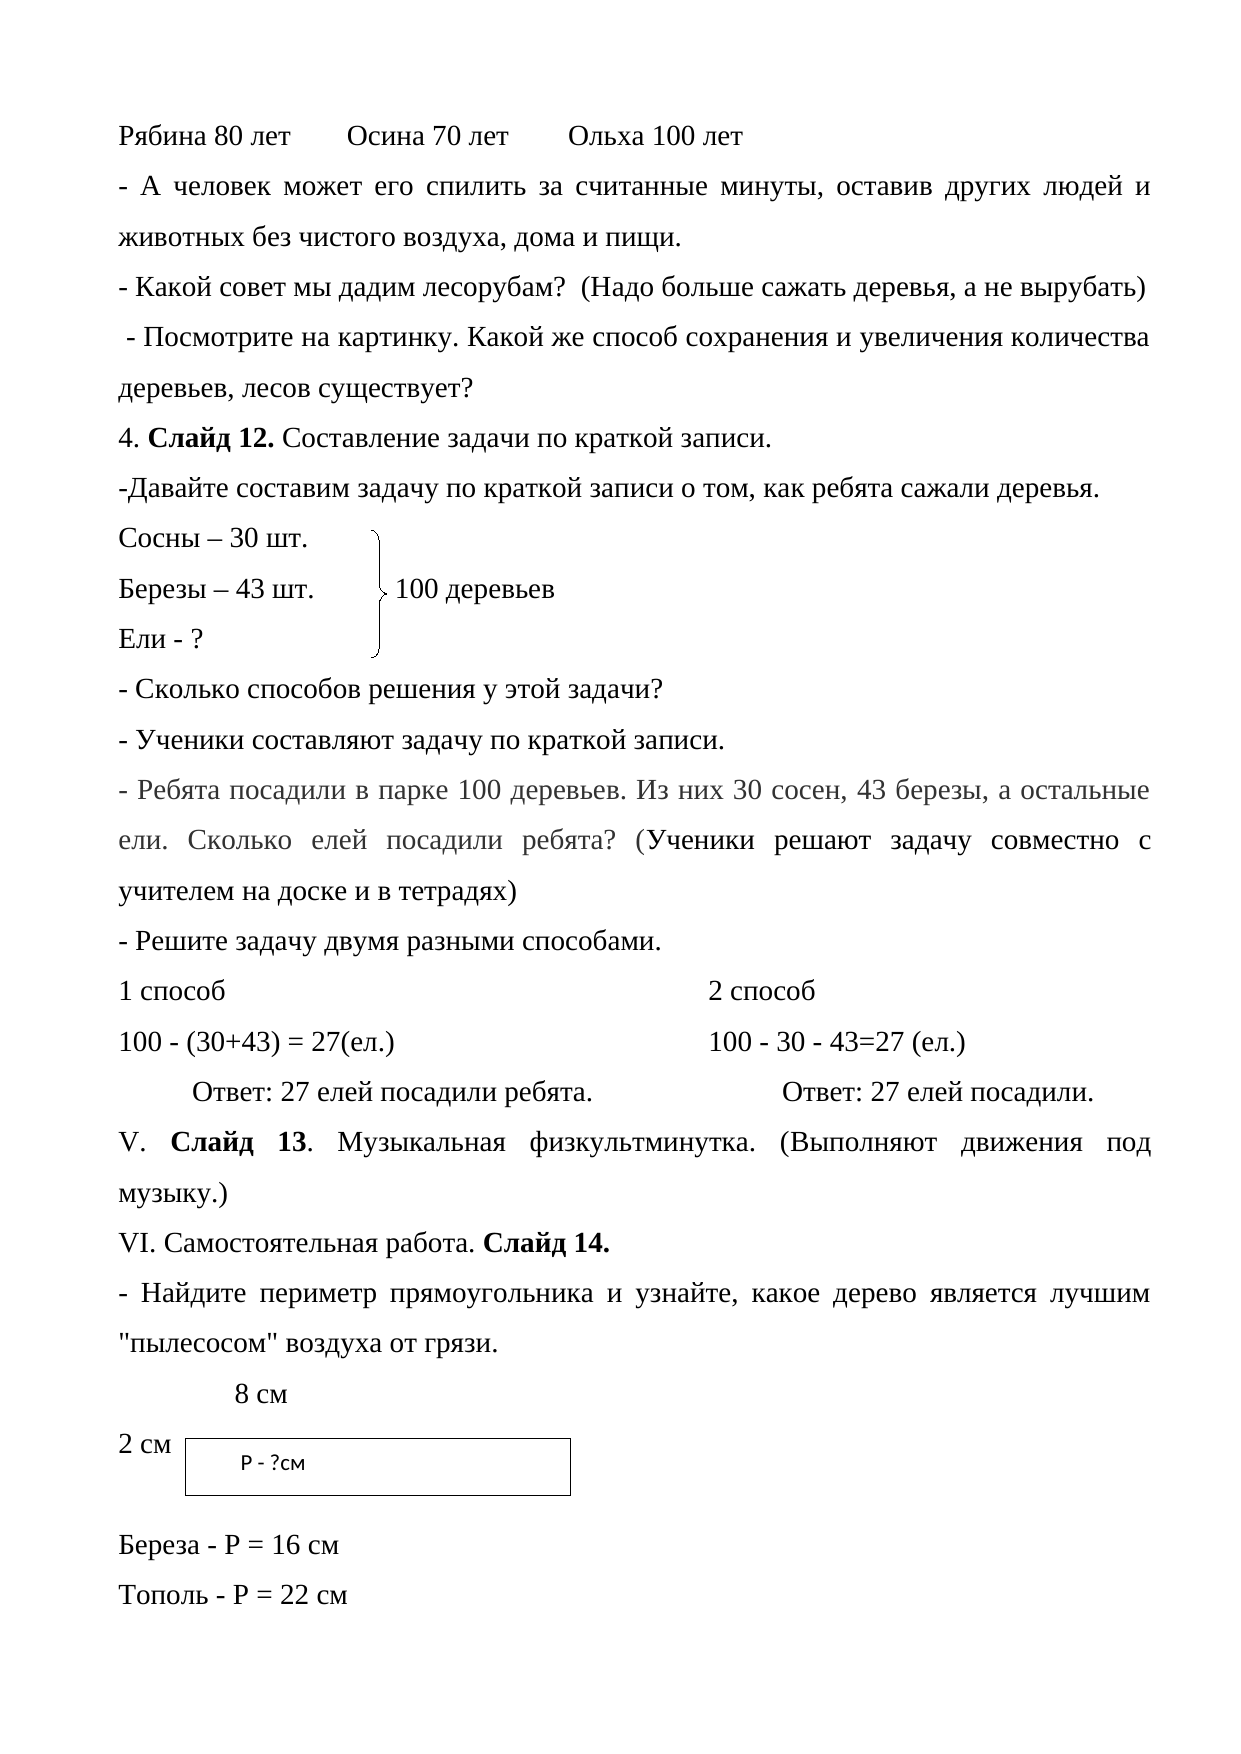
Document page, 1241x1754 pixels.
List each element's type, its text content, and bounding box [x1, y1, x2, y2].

text Березы – 43 шт. 100 деревьев [118, 571, 1152, 604]
text 8 см [118, 1376, 1152, 1409]
text V. Слайд 13. Музыкальная физкультминутка. (Выполняют движения под музыку.) [118, 1124, 1152, 1208]
text - А человек может его спилить за считанные минуты, оставив других людей и животных без чистого воздуха, дома и пищи. [118, 168, 1152, 252]
text - Найдите периметр прямоугольника и узнайте, какое дерево является лучшим "пылесосом" воздуха от грязи. [118, 1275, 1152, 1359]
text - Какой совет мы дадим лесорубам? (Надо больше сажать деревья, а не вырубать) [118, 269, 1152, 303]
text Рябина 80 лет Осина 70 лет Ольха 100 лет [118, 118, 1152, 152]
text - Ученики составляют задачу по краткой записи. [118, 722, 1152, 755]
text Ели - ? [118, 621, 1152, 655]
text 1 способ 2 способ [118, 973, 1152, 1007]
text 4. Слайд 12. Составление задачи по краткой записи. [118, 420, 1152, 453]
text - Решите задачу двумя разными способами. [118, 923, 1152, 957]
text 2 см [118, 1426, 1152, 1460]
text Сосны – 30 шт. [118, 521, 1152, 554]
text Береза - Р = 16 см [118, 1527, 1152, 1560]
text VI. Самостоятельная работа. Слайд 14. [118, 1225, 1152, 1258]
text Тополь - Р = 22 см [118, 1577, 1152, 1611]
text - Посмотрите на картинку. Какой же способ сохранения и увеличения количества деревьев, лесов существует? [118, 319, 1152, 403]
text Ответ: 27 елей посадили ребята. Ответ: 27 елей посадили. [118, 1074, 1152, 1108]
text - Ребята посадили в парке 100 деревьев. Из них 30 сосен, 43 березы, а остальные ели. Сколько елей посадили ребята? (Ученики решают задачу совместно с учителем на доске и в тетрадях) [118, 772, 1152, 906]
text -Давайте составим задачу по краткой записи о том, как ребята сажали деревья. [118, 470, 1152, 504]
text 100 - (30+43) = 27(ел.) 100 - 30 - 43=27 (ел.) [118, 1024, 1152, 1057]
text - Сколько способов решения у этой задачи? [118, 672, 1152, 705]
